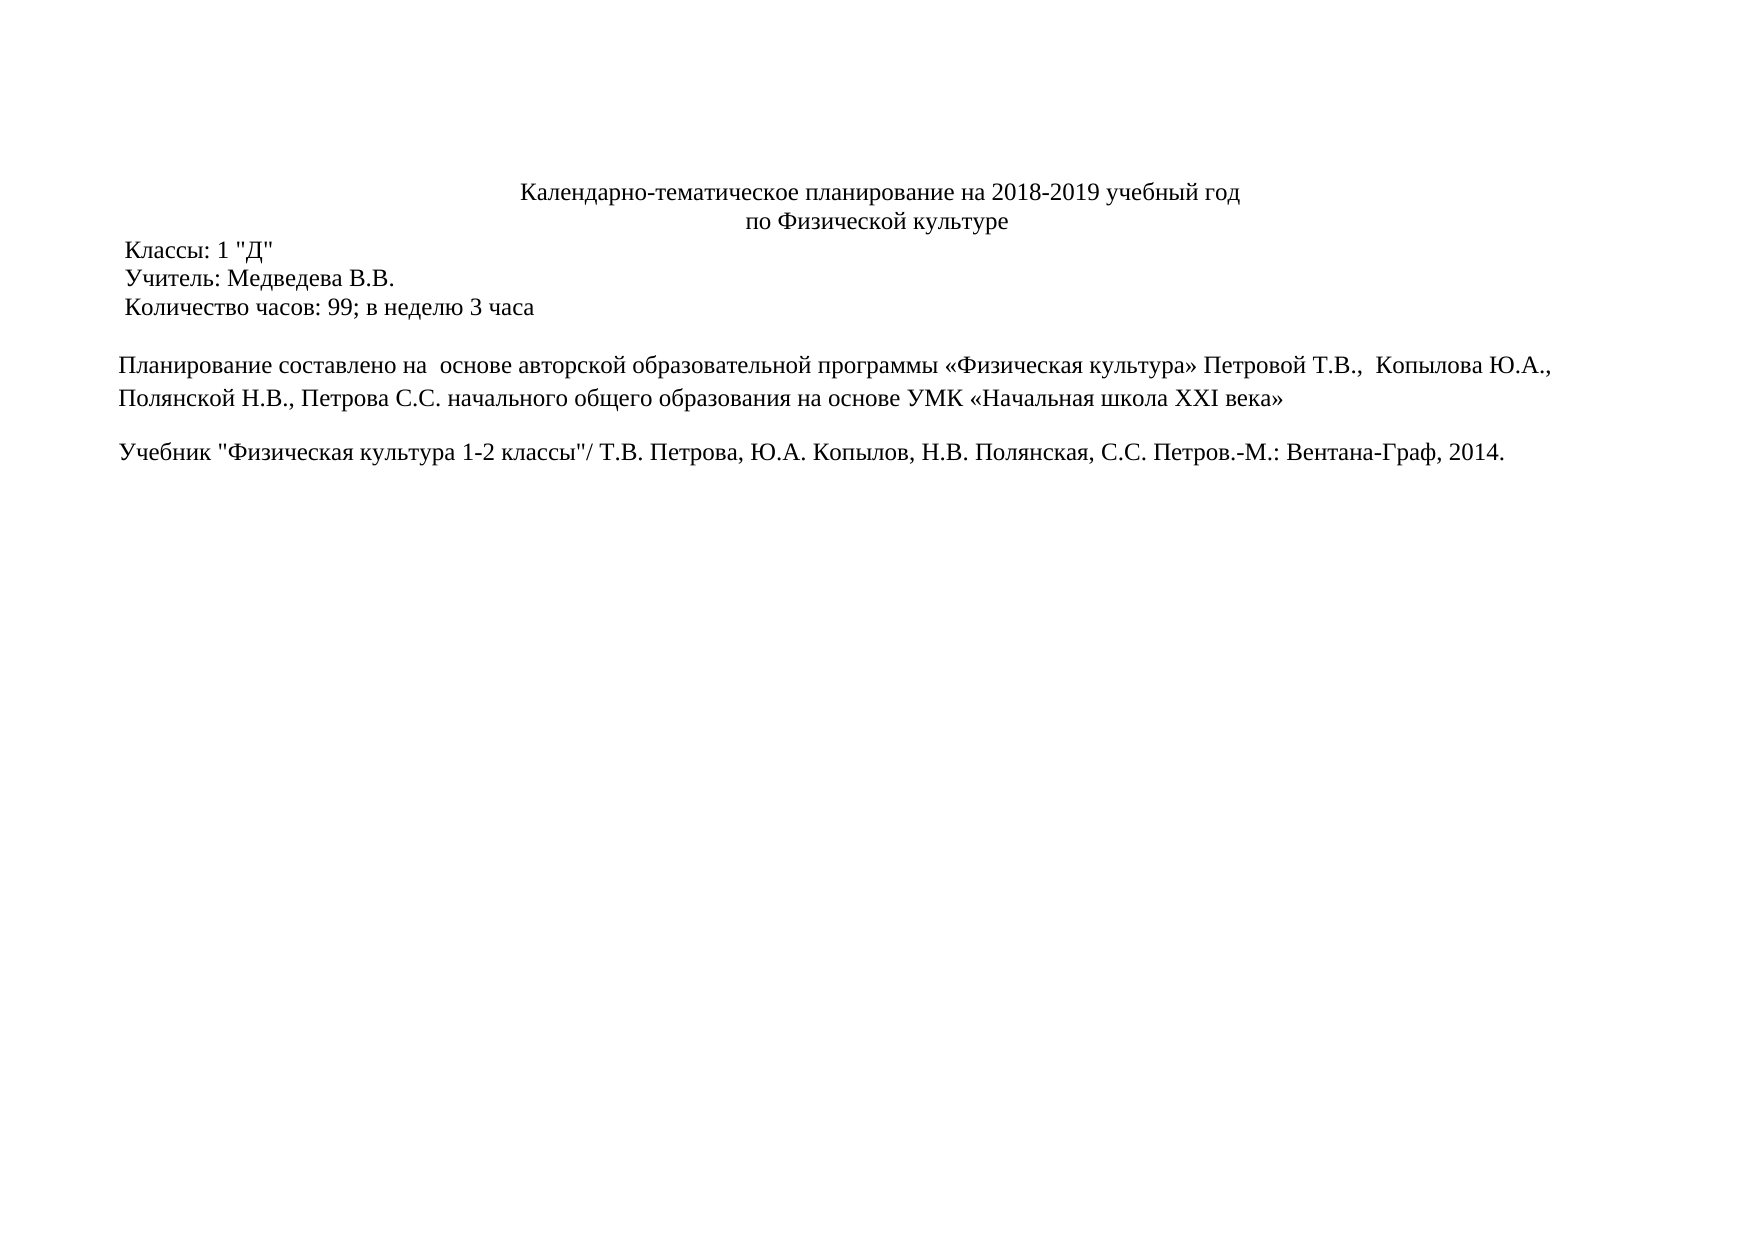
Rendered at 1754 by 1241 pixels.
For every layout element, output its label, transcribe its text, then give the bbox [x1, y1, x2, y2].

text по Физической культуре [118, 206, 1636, 235]
text Классы: 1 "Д" [118, 235, 1636, 263]
text Учитель: Медведева В.В. [118, 263, 1636, 292]
text Календарно-тематическое планирование на 2018-2019 учебный год [118, 177, 1636, 206]
text Планирование составлено на основе авторской образовательной программы «Физическая культура» Петровой Т.В., Копылова Ю.А., Полянской Н.В., Петрова С.С. начального общего образования на основе УМК «Начальная школа XXI века» [118, 350, 1636, 411]
text Учебник "Физическая культура 1-2 классы"/ Т.В. Петрова, Ю.А. Копылов, Н.В. Полянская, С.С. Петров.-М.: Вентана-Граф, 2014. [118, 437, 1636, 465]
text Количество часов: 99; в неделю 3 часа [118, 292, 1636, 321]
